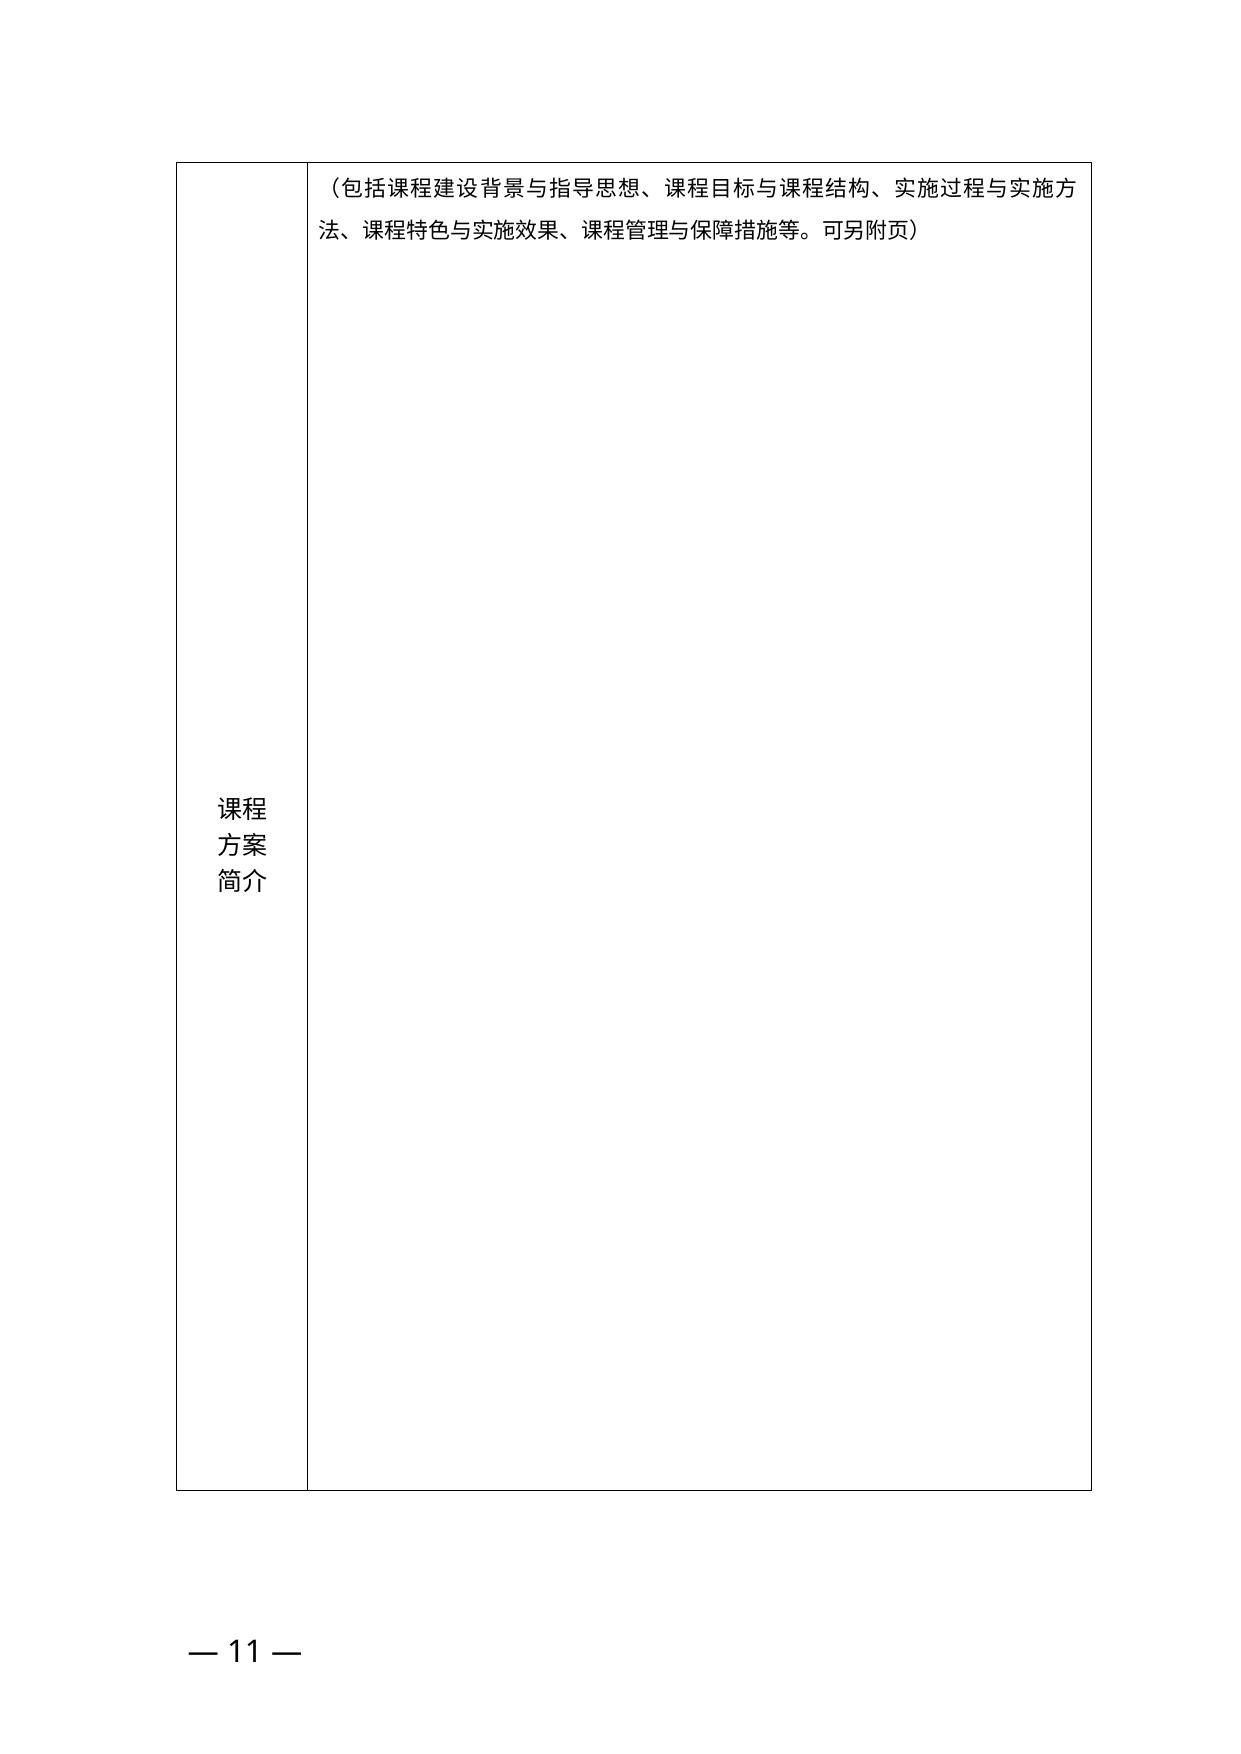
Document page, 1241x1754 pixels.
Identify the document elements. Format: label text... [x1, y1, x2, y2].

table_cell 课程 方案 简介 [177, 163, 307, 1490]
table_cell （包括课程建设背景与指导思想、课程目标与课程结构、实施过程与实施方法、课程特色与实施效果、课程管理与保障措施等。可另附页） [308, 163, 1091, 1490]
